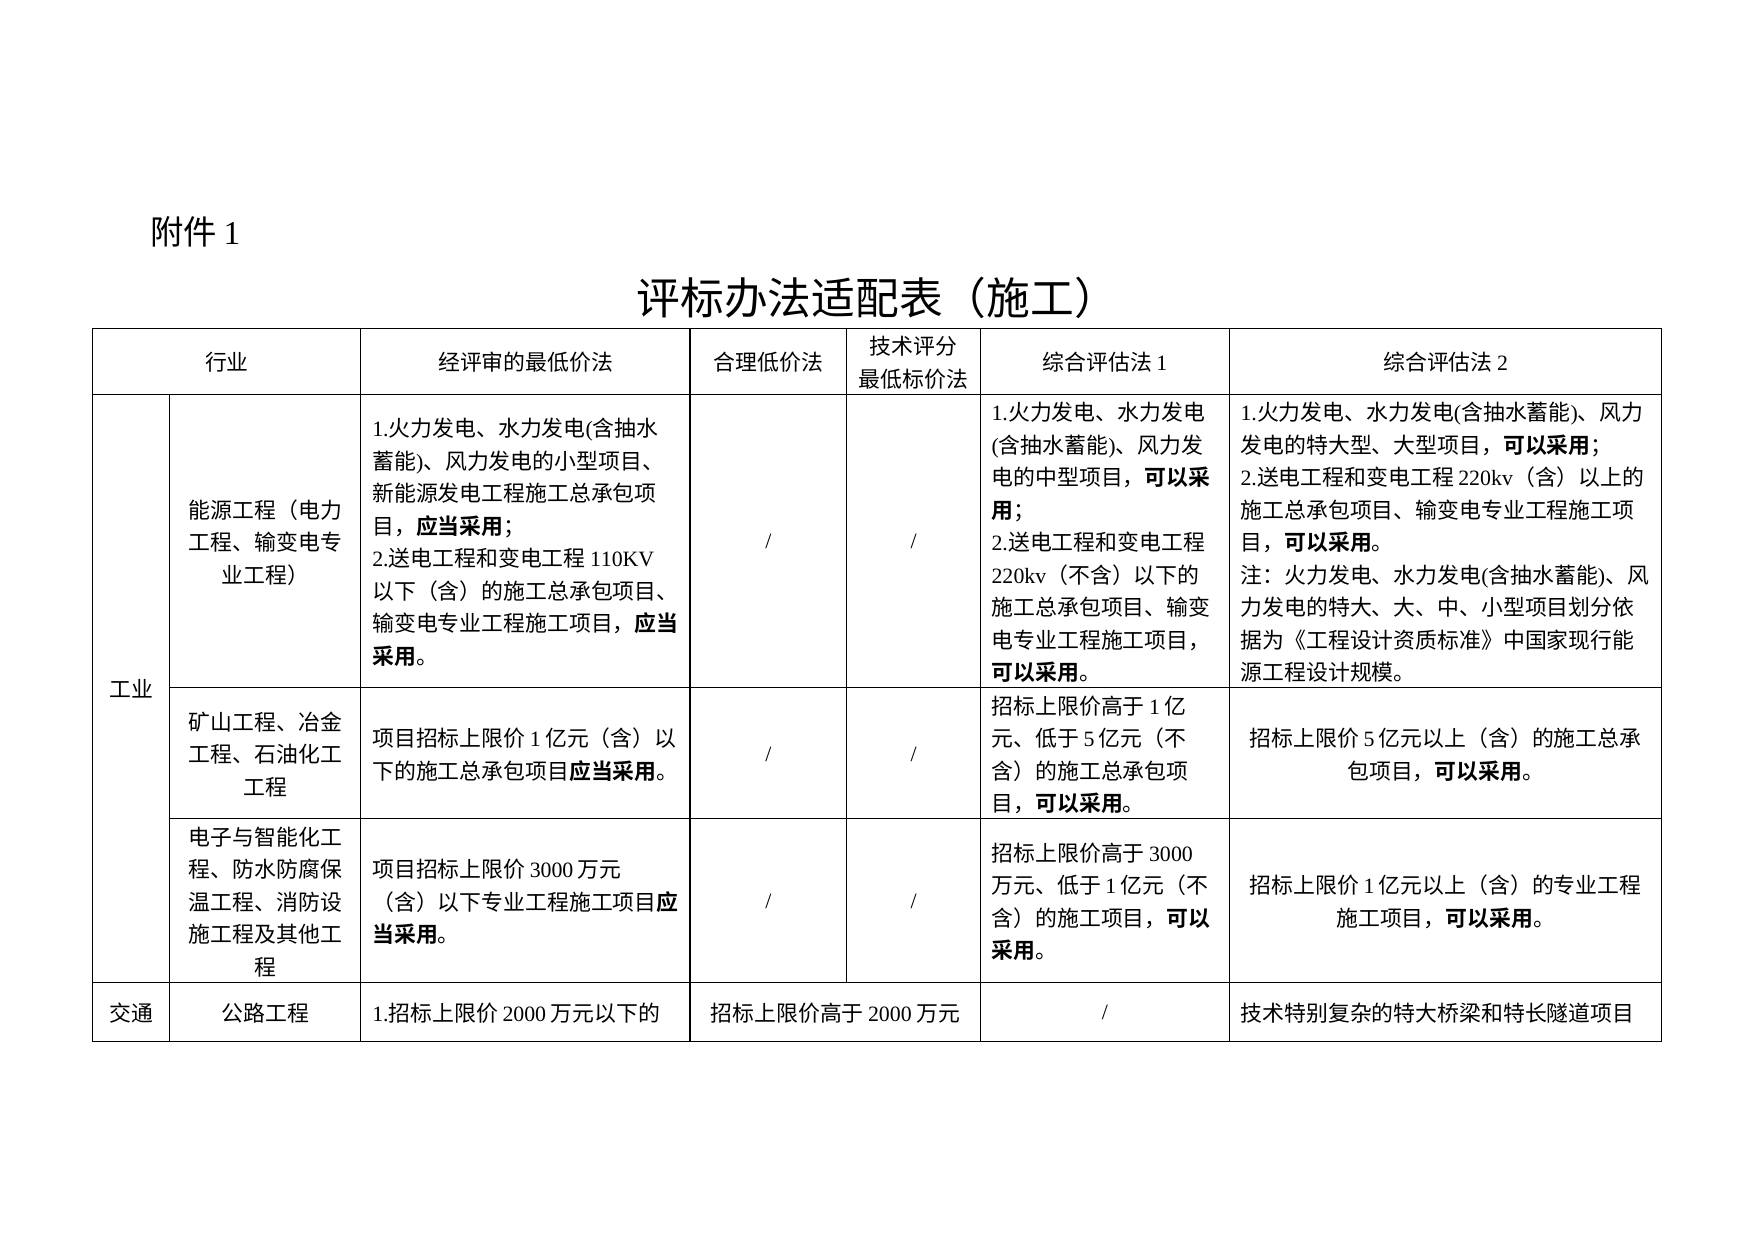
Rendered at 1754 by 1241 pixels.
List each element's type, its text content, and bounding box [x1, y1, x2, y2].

table_cell 交通 [93, 983, 169, 1041]
table_cell 技术特别复杂的特大桥梁和特长隧道项目主体工程施工，可以采用。 [1230, 983, 1661, 1041]
table_cell / [691, 819, 846, 982]
table_cell 工业 [93, 395, 169, 982]
table_cell 能源工程（电力工程、输变电专业工程） [170, 395, 360, 687]
table_header 经评审的最低价法 [361, 329, 689, 394]
table_cell / [847, 395, 980, 687]
table_cell / [691, 688, 846, 818]
table_cell 项目招标上限价1亿元（含）以下的施工总承包项目应当采用。 [361, 688, 689, 818]
table_cell 招标上限价5亿元以上（含）的施工总承包项目，可以采用。 [1230, 688, 1661, 818]
table_cell 招标上限价高于2000万元（含）的通用施工项目可以采用，由招标人自行选择。 [691, 983, 980, 1041]
table_cell 1.火力发电、水力发电(含抽水蓄能)、风力发电的中型项目，可以采用； 2.送电工程和变电工程220kv（不含）以下的施工总承包项目、输变电专业工程施工项目，可以采用。 [981, 395, 1229, 687]
table_cell 公路工程 [170, 983, 360, 1041]
table_header 行业 [93, 329, 360, 394]
text 附件1 [150, 198, 1604, 263]
table_cell 矿山工程、冶金工程、石油化工工程 [170, 688, 360, 818]
table_cell 招标上限价1亿元以上（含）的专业工程施工项目，可以采用。 [1230, 819, 1661, 982]
table_header 技术评分 最低标价法 [847, 329, 980, 394]
table_cell / [691, 395, 846, 687]
table_cell 1.火力发电、水力发电(含抽水蓄能)、风力发电的特大型、大型项目，可以采用； 2.送电工程和变电工程220kv（含）以上的施工总承包项目、输变电专业工程施工项目，可以采用。 注：火力发电、水力发电(含抽水蓄能)、风力发电的特大、大、中、小型项目划分依据为《工程设计资质标准》中国家现行能源工程设计规模。 [1230, 395, 1661, 687]
table_header 综合评估法2 [1230, 329, 1661, 394]
table_cell 1.火力发电、水力发电(含抽水蓄能)、风力发电的小型项目、新能源发电工程施工总承包项目，应当采用； 2.送电工程和变电工程110KV以下（含）的施工总承包项目、输变电专业工程施工项目，应当采用。 [361, 395, 689, 687]
text 评标办法适配表（施工） [150, 263, 1604, 328]
table_header 合理低价法 [691, 329, 846, 394]
table_cell / [847, 688, 980, 818]
table_header 综合评估法1 [981, 329, 1229, 394]
table_cell 项目招标上限价3000万元（含）以下专业工程施工项目应当采用。 [361, 819, 689, 982]
table_cell 招标上限价高于1亿元、低于5亿元（不含）的施工总承包项目，可以采用。 [981, 688, 1229, 818]
table_cell / [981, 983, 1229, 1041]
table_cell 电子与智能化工程、防水防腐保温工程、消防设施工程及其他工程 [170, 819, 360, 982]
table_cell / [847, 819, 980, 982]
table_cell 招标上限价高于3000万元、低于1亿元（不含）的施工项目，可以采用。 [981, 819, 1229, 982]
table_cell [361, 983, 689, 1041]
